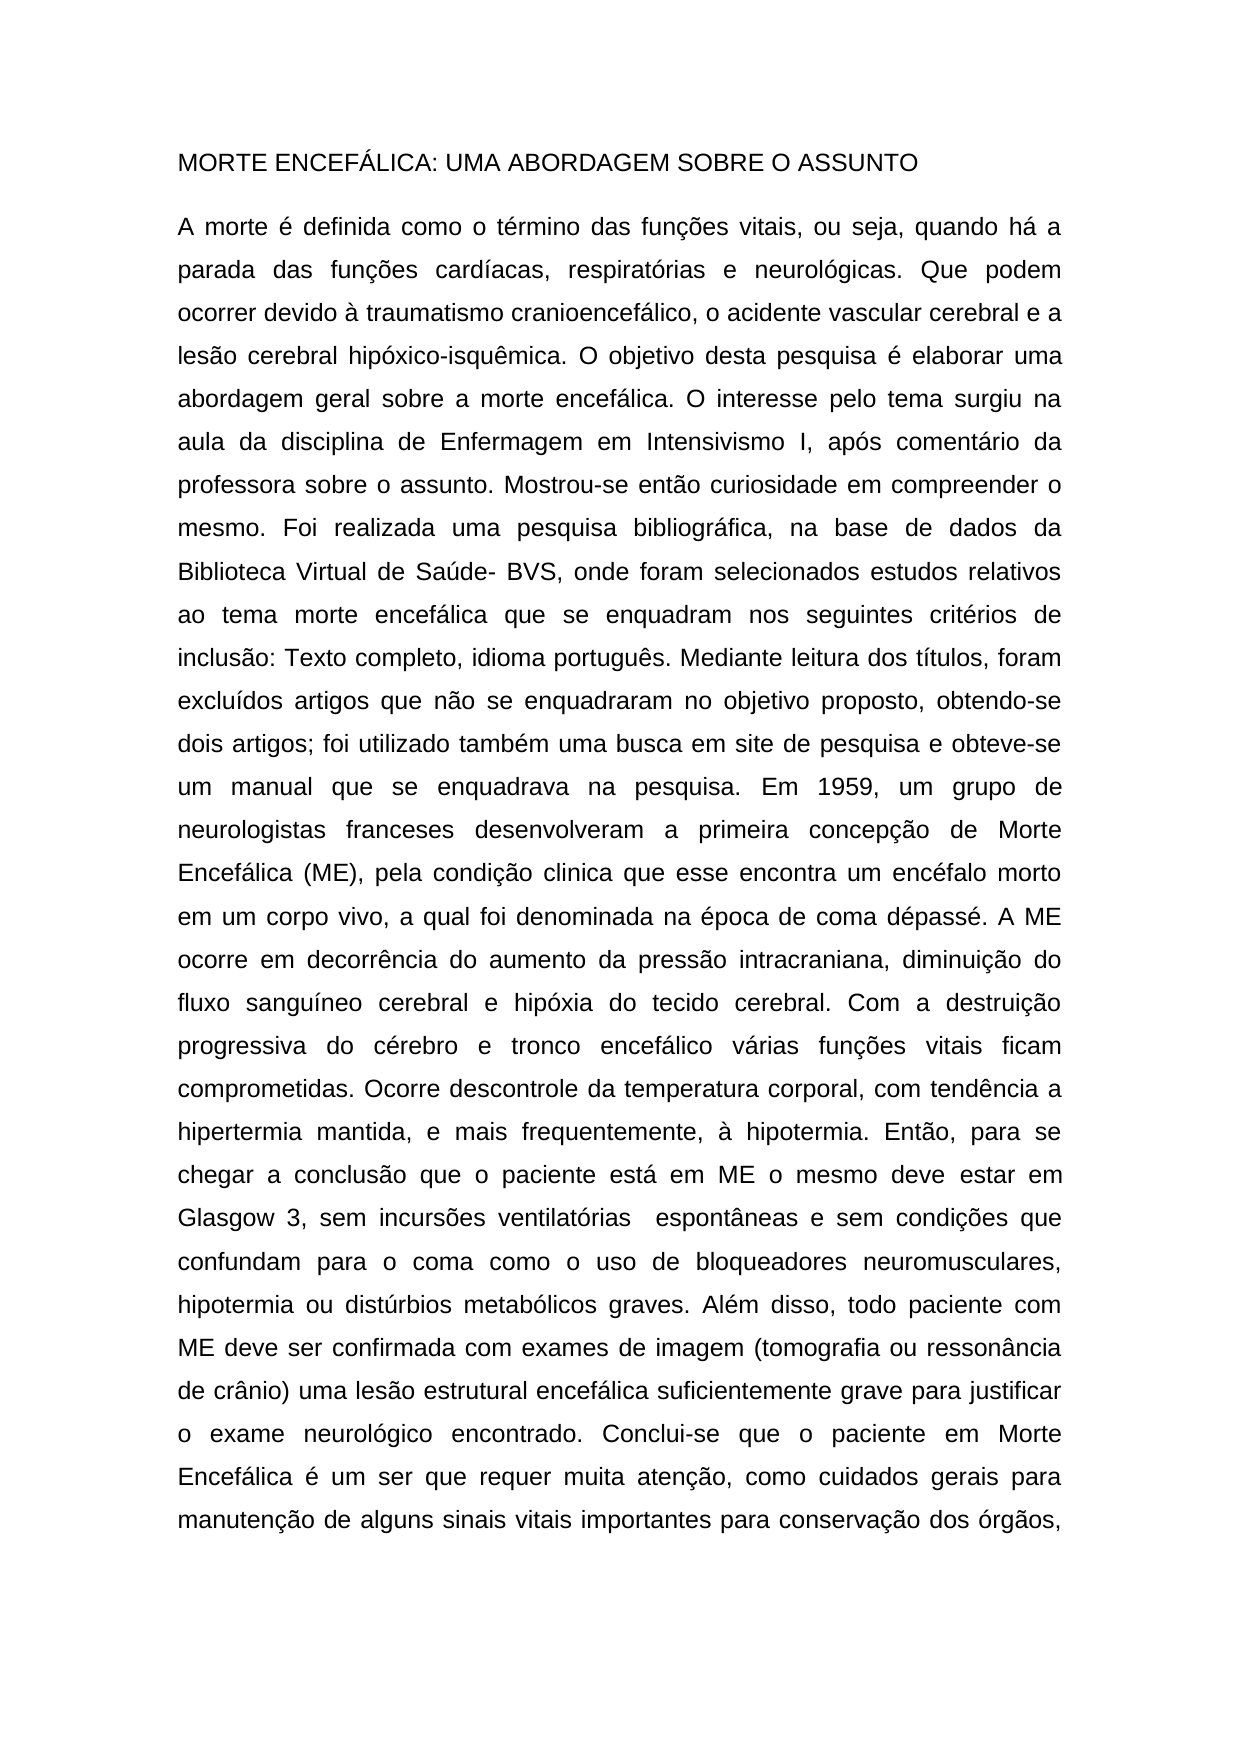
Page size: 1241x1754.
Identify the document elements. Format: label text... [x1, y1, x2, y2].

text MORTE ENCEFÁLICA: UMA ABORDAGEM SOBRE O ASSUNTO [177, 148, 1063, 176]
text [177, 212, 1063, 1534]
